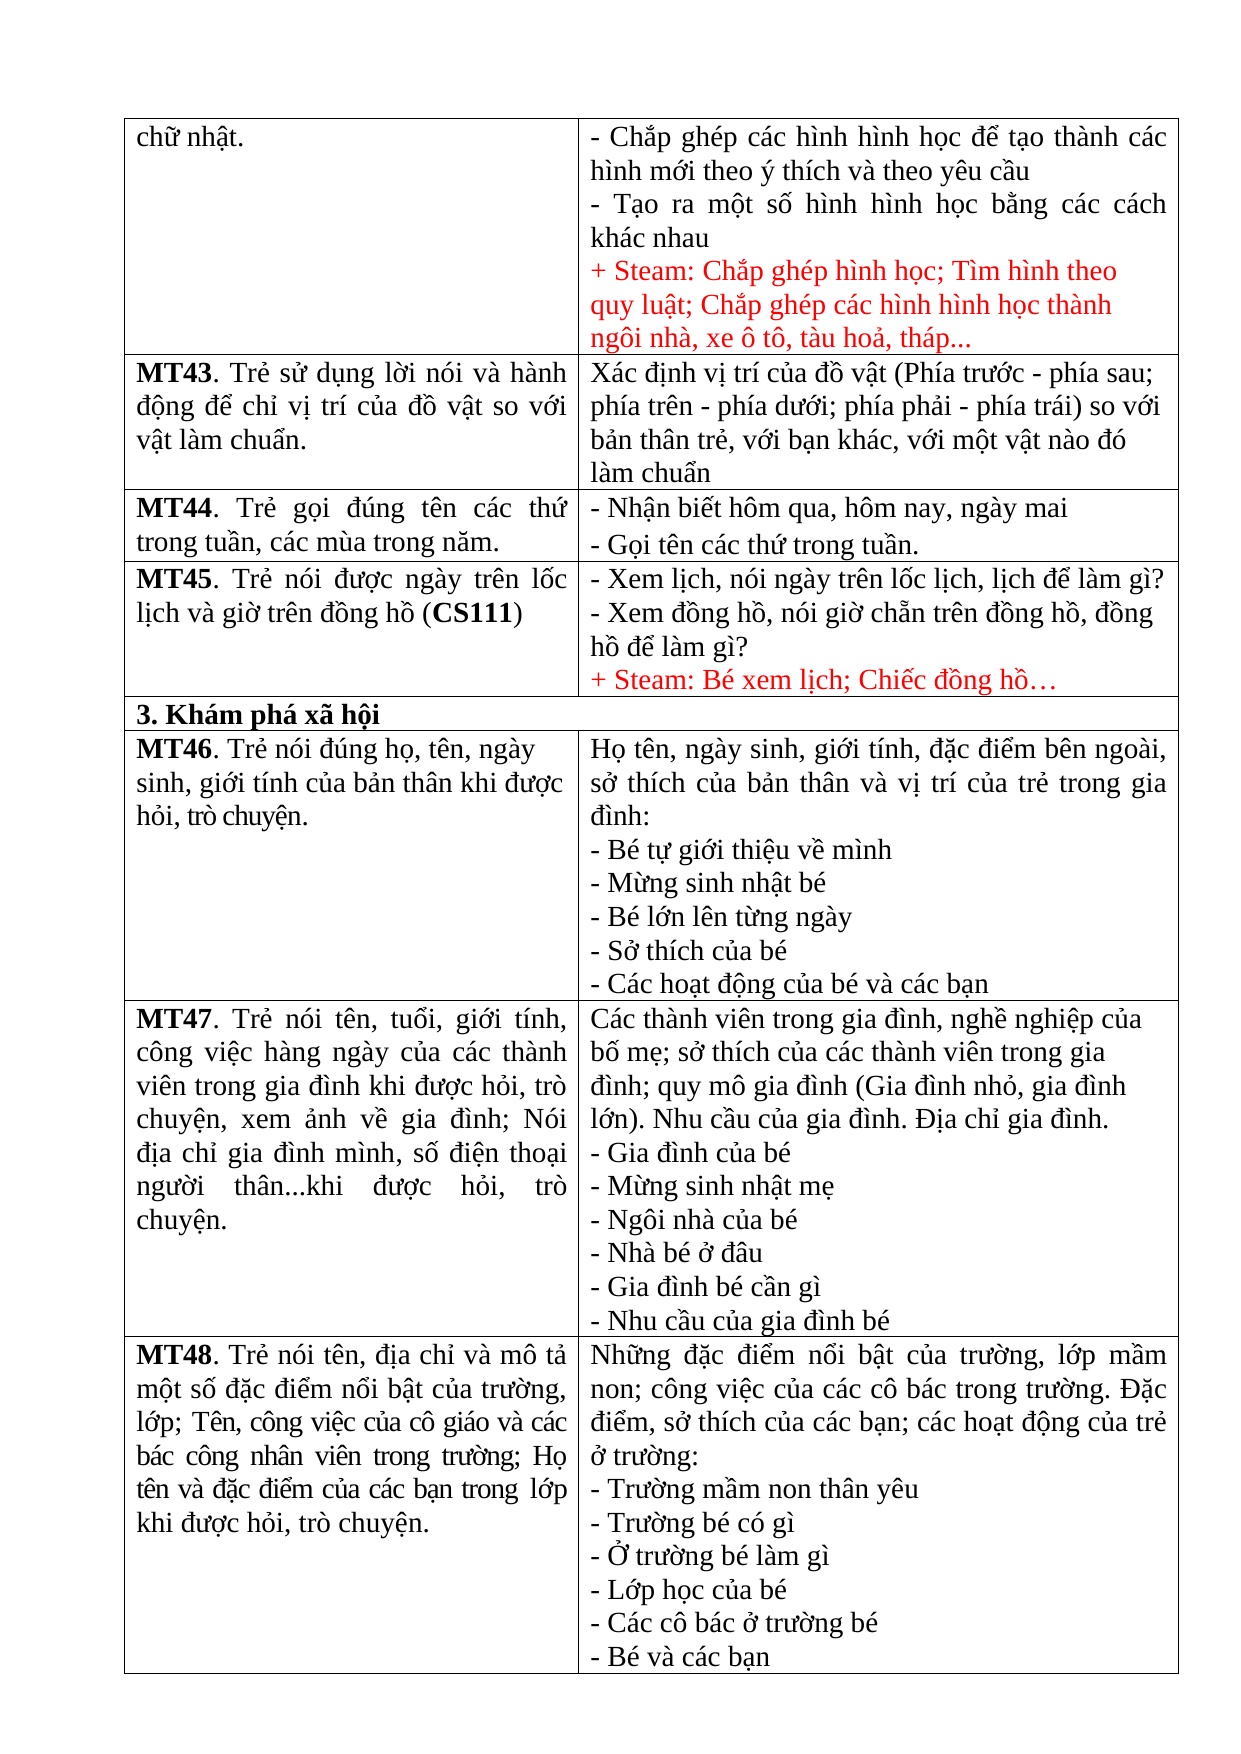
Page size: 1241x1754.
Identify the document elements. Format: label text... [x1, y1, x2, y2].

table_cell Xác định vị trí của đồ vật (Phía trước - phía sau; phía trên - phía dưới; phía phải - phía trái) so với bản thân trẻ, với bạn khác, với một vật nào đó làm chuẩn [579, 355, 1178, 489]
table_cell - Nhận biết hôm qua, hôm nay, ngày mai - Gọi tên các thứ trong tuần. [579, 490, 1178, 561]
table_cell Những đặc điểm nổi bật của trường, lớp mầm non; công việc của các cô bác trong trường. Đặc điểm, sở thích của các bạn; các hoạt động của trẻ ở trường: - Trường mầm non thân yêu - Trường bé có gì - Ở trường bé làm gì - Lớp học của bé - Các cô bác ở trường bé - Bé và các bạn [579, 1337, 1178, 1673]
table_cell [579, 119, 1178, 354]
table_cell MT48. Trẻ nói tên, địa chỉ và mô tả một số đặc điểm nổi bật của trường, lớp; Tên, công việc của cô giáo và các bác công nhân viên trong trường; Họ tên và đặc điểm của các bạn trong lớp khi được hỏi, trò chuyện. [125, 1337, 578, 1673]
table_cell MT46. Trẻ nói đúng họ, tên, ngày sinh, giới tính của bản thân khi được hỏi, trò chuyện. [125, 731, 578, 1000]
table_cell Họ tên, ngày sinh, giới tính, đặc điểm bên ngoài, sở thích của bản thân và vị trí của trẻ trong gia đình: - Bé tự giới thiệu về mình - Mừng sinh nhật bé - Bé lớn lên từng ngày - Sở thích của bé - Các hoạt động của bé và các bạn [579, 731, 1178, 1000]
table_cell Các thành viên trong gia đình, nghề nghiệp của bố mẹ; sở thích của các thành viên trong gia đình; quy mô gia đình (Gia đình nhỏ, gia đình lớn). Nhu cầu của gia đình. Địa chỉ gia đình. - Gia đình của bé - Mừng sinh nhật mẹ - Ngôi nhà của bé - Nhà bé ở đâu - Gia đình bé cần gì - Nhu cầu của gia đình bé [579, 1001, 1178, 1336]
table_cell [125, 119, 578, 354]
table_cell 3. Khám phá xã hội [125, 697, 1178, 730]
table_cell MT47. Trẻ nói tên, tuổi, giới tính, công việc hàng ngày của các thành viên trong gia đình khi được hỏi, trò chuyện, xem ảnh về gia đình; Nói địa chỉ gia đình mình, số điện thoại người thân...khi được hỏi, trò chuyện. [125, 1001, 578, 1336]
table_cell - Xem lịch, nói ngày trên lốc lịch, lịch để làm gì? - Xem đồng hồ, nói giờ chẵn trên đồng hồ, đồng hồ để làm gì? + Steam: Bé xem lịch; Chiếc đồng hồ… [579, 562, 1178, 696]
table_cell MT45. Trẻ nói được ngày trên lốc lịch và giờ trên đồng hồ (CS111) [125, 562, 578, 696]
table_cell MT43. Trẻ sử dụng lời nói và hành động để chỉ vị trí của đồ vật so với vật làm chuẩn. [125, 355, 578, 489]
table_cell MT44. Trẻ gọi đúng tên các thứ trong tuần, các mùa trong năm. [125, 490, 578, 561]
